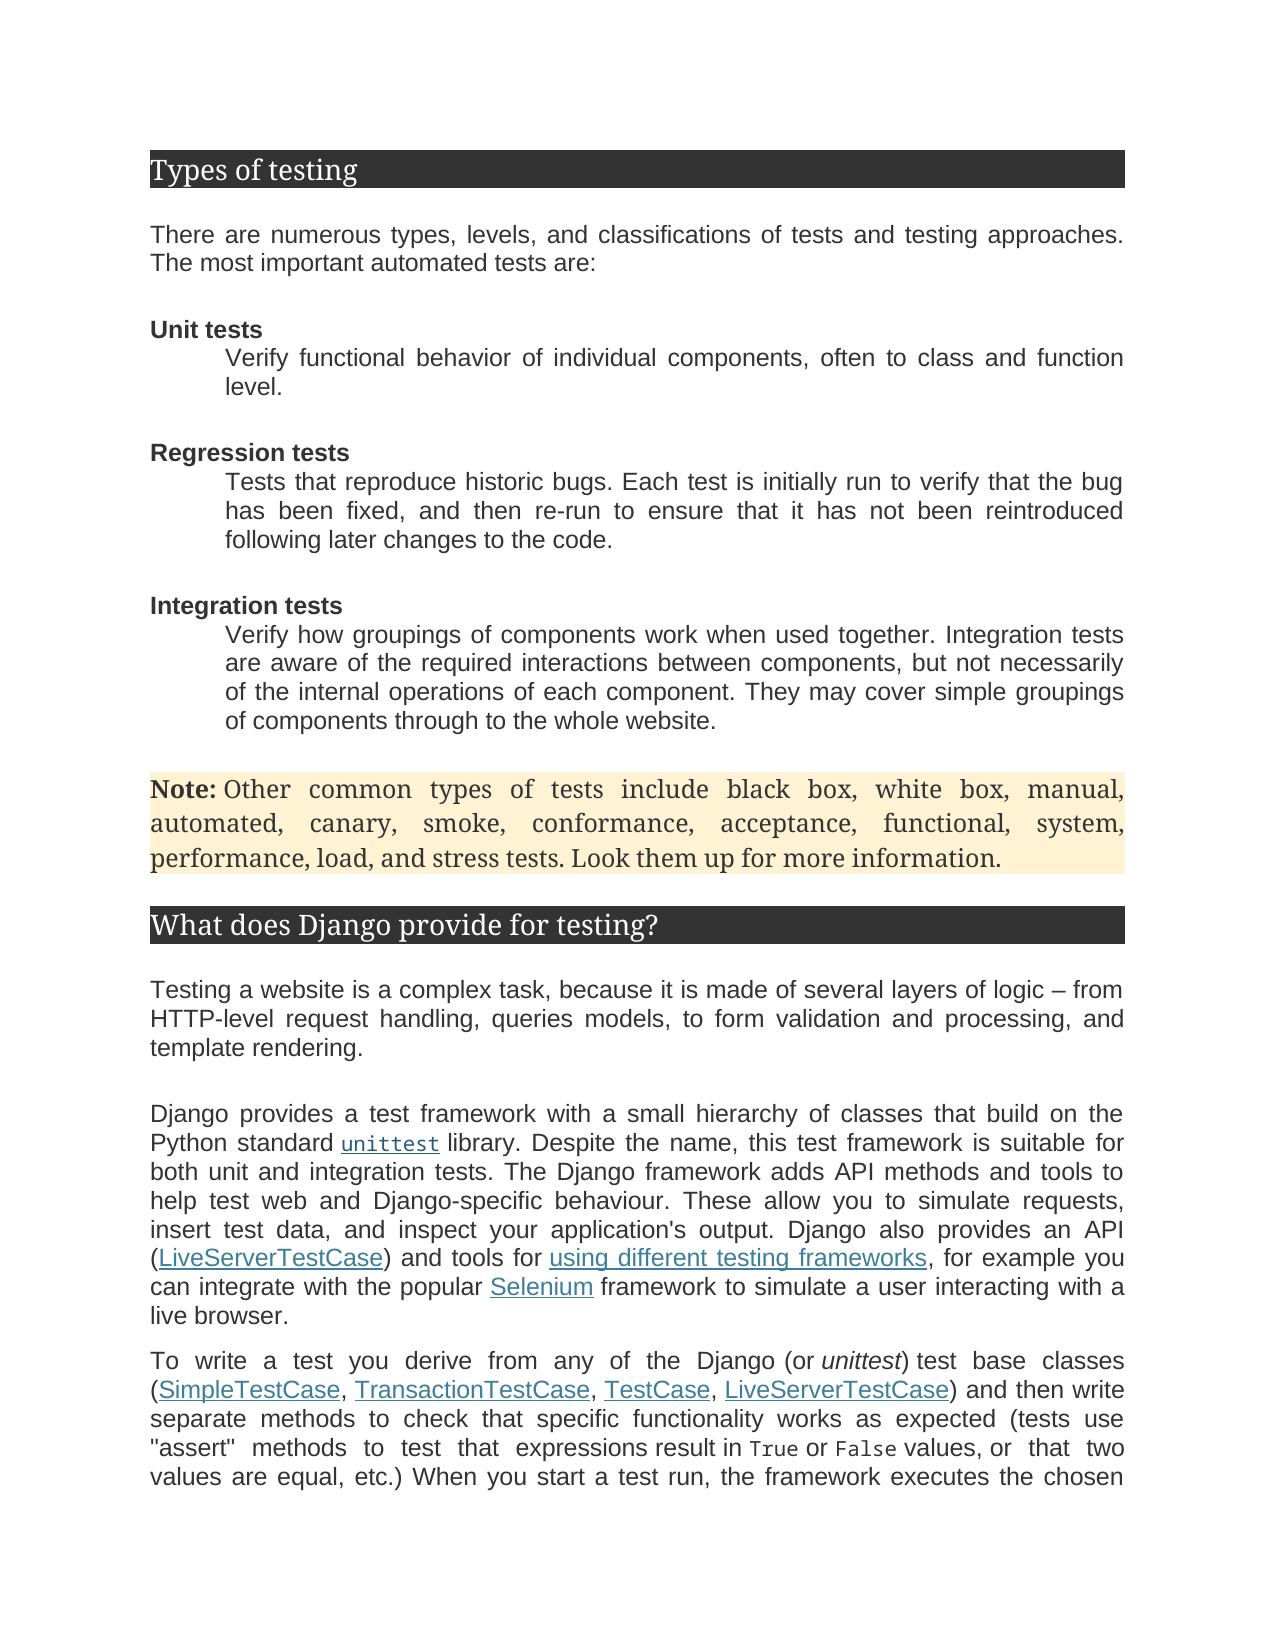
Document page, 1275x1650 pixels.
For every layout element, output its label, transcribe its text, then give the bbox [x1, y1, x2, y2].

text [150, 1346, 1125, 1491]
text Note: Other common types of tests include black box, white box, manual, automated, canary, smoke, conformance, acceptance, functional, system, performance, load, and stress tests. Look them up for more information. [150, 772, 1125, 874]
text Django provides a test framework with a small hierarchy of classes that build on the Python standard unittest library. Despite the name, this test framework is suitable for both unit and integration tests. The Django framework adds API methods and tools to help test web and Django-specific behaviour. These allow you to simulate requests, insert test data, and inspect your application's output. Django also provides an API (LiveServerTestCase) and tools for using different testing frameworks, for example you can integrate with the popular Selenium framework to simulate a user interacting with a live browser. [150, 1099, 1125, 1330]
text Testing a website is a complex task, because it is made of several layers of logic – from HTTP-level request handling, queries models, to form validation and processing, and template rendering. [150, 975, 1125, 1061]
text What does Django provide for testing? [150, 906, 1125, 944]
text Verify how groupings of components work when used together. Integration tests are aware of the required interactions between components, but not necessarily of the internal operations of each component. They may cover simple groupings of components through to the whole website. [225, 619, 1125, 734]
text Regression tests [150, 438, 1125, 467]
text Unit tests [150, 314, 1125, 343]
text There are numerous types, levels, and classifications of tests and testing approaches. The most important automated tests are: [150, 219, 1125, 277]
text Integration tests [150, 591, 1125, 619]
text Types of testing [150, 150, 1125, 188]
text Verify functional behavior of individual components, often to class and function level. [225, 343, 1125, 401]
text Tests that reproduce historic bugs. Each test is initially run to verify that the bug has been fixed, and then re-run to ensure that it has not been reintroduced following later changes to the code. [225, 467, 1125, 553]
